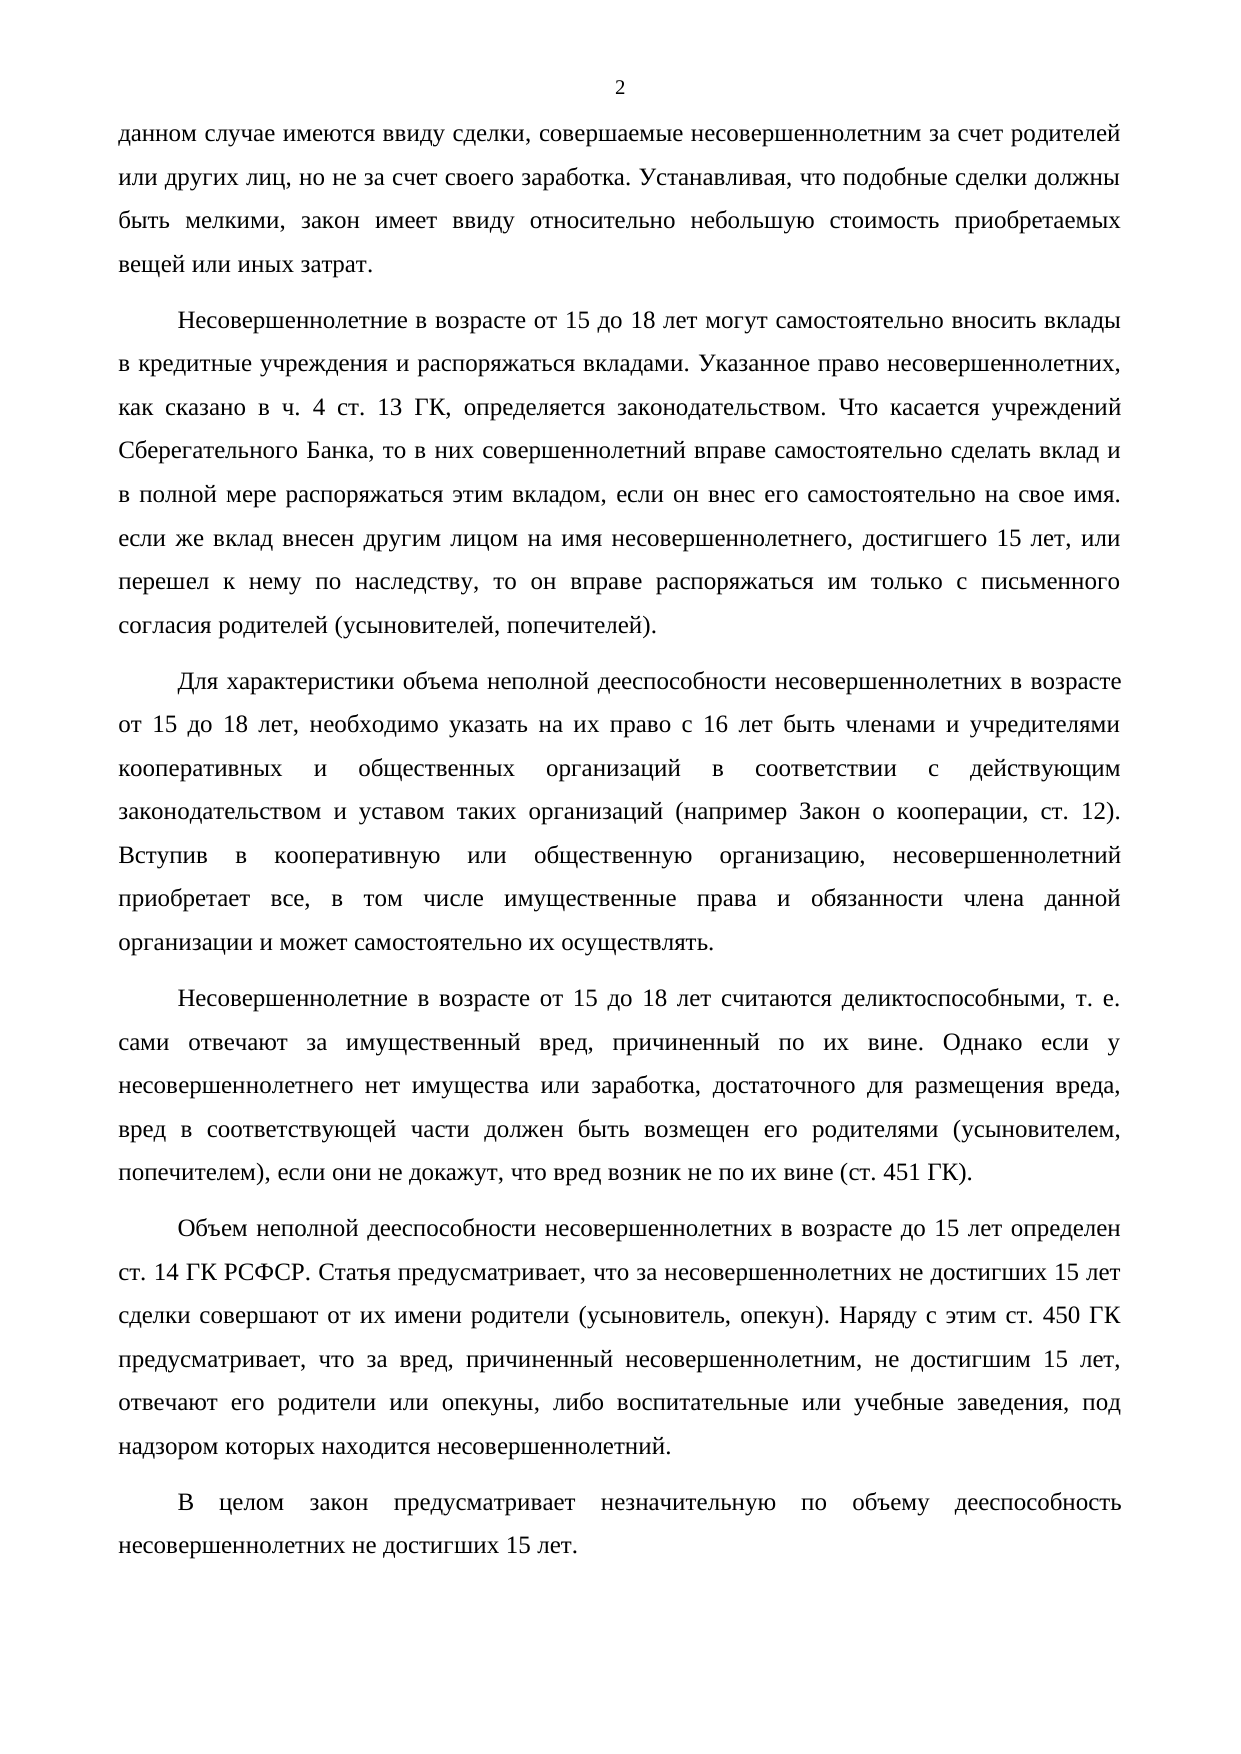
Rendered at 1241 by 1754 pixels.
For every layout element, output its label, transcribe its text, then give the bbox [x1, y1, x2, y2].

text Объем неполной дееспособности несовершеннолетних в возрасте до 15 лет определен ст. 14 ГК РСФСР. Статья предусматривает, что за несовершеннолетних не достигших 15 лет сделки совершают от их имени родители (усыновитель, опекун). Наряду с этим ст. 450 ГК предусматривает, что за вред, причиненный несовершеннолетним, не достигшим 15 лет, отвечают его родители или опекуны, либо воспитательные или учебные заведения, под надзором которых находится несовершеннолетний. [118, 1213, 1122, 1460]
text В целом закон предусматривает незначительную по объему дееспособность несовершеннолетних не достигших 15 лет. [118, 1487, 1122, 1559]
text Несовершеннолетние в возрасте от 15 до 18 лет могут самостоятельно вносить вклады в кредитные учреждения и распоряжаться вкладами. Указанное право несовершеннолетних, как сказано в ч. 4 ст. 13 ГК, определяется законодательством. Что касается учреждений Сберегательного Банка, то в них совершеннолетний вправе самостоятельно сделать вклад и в полной мере распоряжаться этим вкладом, если он внес его самостоятельно на свое имя. если же вклад внесен другим лицом на имя несовершеннолетнего, достигшего 15 лет, или перешел к нему по наследству, то он вправе распоряжаться им только с письменного согласия родителей (усыновителей, попечителей). [118, 305, 1122, 639]
text Несовершеннолетние в возрасте от 15 до 18 лет считаются деликтоспособными, т. е. сами отвечают за имущественный вред, причиненный по их вине. Однако если у несовершеннолетнего нет имущества или заработка, достаточного для размещения вреда, вред в соответствующей части должен быть возмещен его родителями (усыновителем, попечителем), если они не докажут, что вред возник не по их вине (ст. 451 ГК). [118, 983, 1122, 1186]
text Для характеристики объема неполной дееспособности несовершеннолетних в возрасте от 15 до 18 лет, необходимо указать на их право с 16 лет быть членами и учредителями кооперативных и общественных организаций в соответствии с действующим законодательством и уставом таких организаций (например Закон о кооперации, ст. 12). Вступив в кооперативную или общественную организацию, несовершеннолетний приобретает все, в том числе имущественные права и обязанности члена данной организации и может самостоятельно их осуществлять. [118, 666, 1122, 956]
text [118, 118, 1122, 278]
